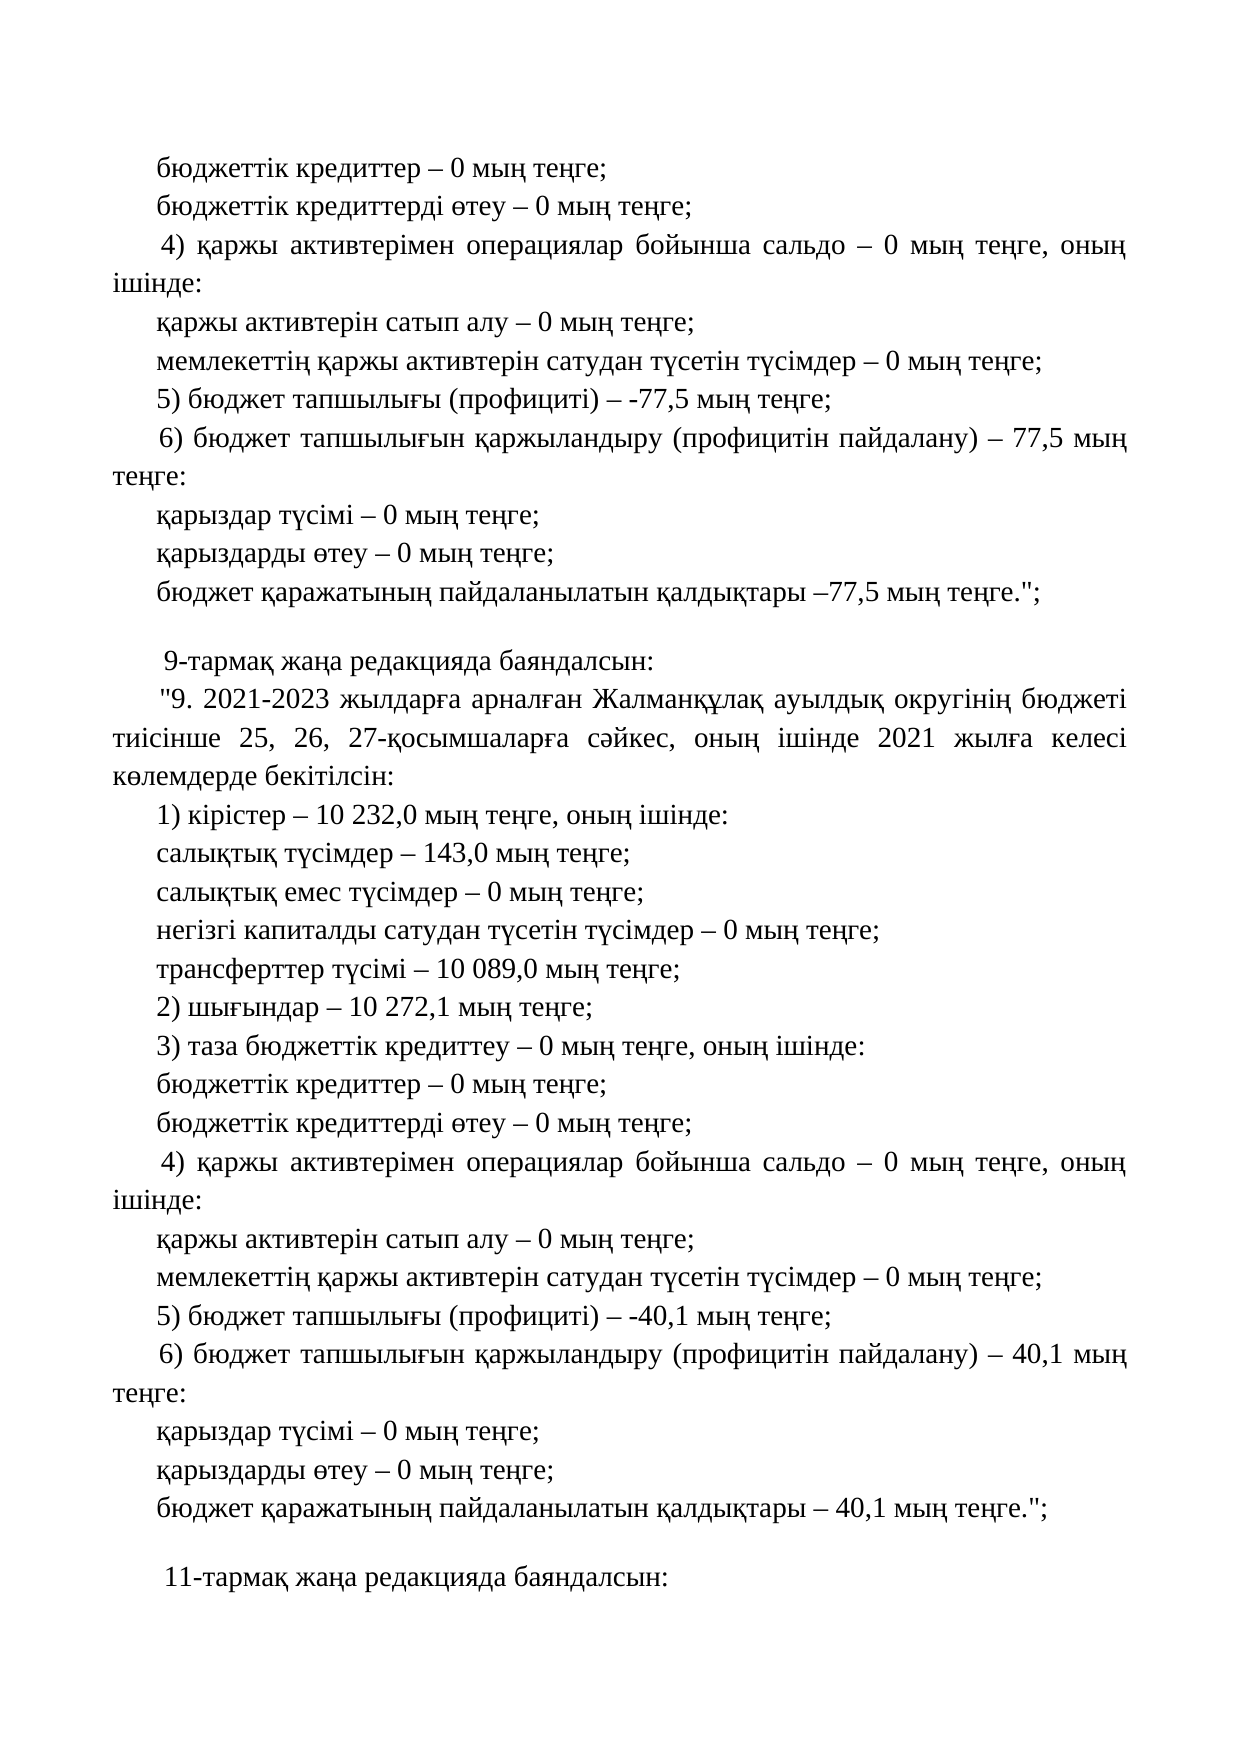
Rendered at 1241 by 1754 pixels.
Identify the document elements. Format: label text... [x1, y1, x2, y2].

text қарыздар түсімі – 0 мың теңге; [112, 497, 1128, 530]
text 11-тармақ жаңа редакцияда баяндалсын: [112, 1559, 1128, 1593]
text салықтық емес түсімдер – 0 мың теңге; [112, 874, 1128, 907]
text салықтық түсімдер – 143,0 мың теңге; [112, 835, 1128, 869]
text 6) бюджет тапшылығын қаржыландыру (профицитін пайдалану) – 77,5 мың теңге: [112, 420, 1128, 492]
text 9-тармақ жаңа редакцияда баяндалсын: [112, 643, 1128, 676]
text 6) бюджет тапшылығын қаржыландыру (профицитін пайдалану) – 40,1 мың теңге: [112, 1336, 1128, 1408]
text мемлекеттің қаржы активтерін сатудан түсетін түсімдер – 0 мың теңге; [112, 343, 1128, 376]
text бюджеттік кредиттер – 0 мың теңге; [112, 150, 1128, 183]
text бюджет қаражатының пайдаланылатын қалдықтары –77,5 мың теңге."; [112, 574, 1128, 607]
text "9. 2021-2023 жылдарға арналған Жалманқұлақ ауылдық округінің бюджеті тиісінше 25, 26, 27-қосымшаларға сәйкес, оның ішінде 2021 жылға келесі көлемдерде бекітілсін: [112, 681, 1128, 792]
text негізгі капиталды сатудан түсетін түсімдер – 0 мың теңге; [112, 912, 1128, 946]
text 4) қаржы активтерімен операциялар бойынша сальдо – 0 мың теңге, оның ішінде: [112, 1144, 1128, 1216]
text қаржы активтерін сатып алу – 0 мың теңге; [112, 304, 1128, 338]
text трансферттер түсімі – 10 089,0 мың теңге; [112, 951, 1128, 984]
text 5) бюджет тапшылығы (профициті) – -40,1 мың теңге; [112, 1298, 1128, 1331]
text 1) кірістер – 10 232,0 мың теңге, оның ішінде: [112, 797, 1128, 830]
text қаржы активтерін сатып алу – 0 мың теңге; [112, 1221, 1128, 1254]
text бюджеттік кредиттерді өтеу – 0 мың теңге; [112, 1105, 1128, 1139]
text бюджет қаражатының пайдаланылатын қалдықтары – 40,1 мың теңге."; [112, 1491, 1128, 1524]
text қарыздар түсімі – 0 мың теңге; [112, 1413, 1128, 1447]
text бюджеттік кредиттерді өтеу – 0 мың теңге; [112, 188, 1128, 222]
text қарыздарды өтеу – 0 мың теңге; [112, 1452, 1128, 1486]
text 3) таза бюджеттік кредиттеу – 0 мың теңге, оның ішінде: [112, 1028, 1128, 1062]
text 5) бюджет тапшылығы (профициті) – -77,5 мың теңге; [112, 381, 1128, 415]
text 2) шығындар – 10 272,1 мың теңге; [112, 989, 1128, 1023]
text мемлекеттің қаржы активтерін сатудан түсетін түсімдер – 0 мың теңге; [112, 1259, 1128, 1293]
text бюджеттік кредиттер – 0 мың теңге; [112, 1067, 1128, 1100]
text 4) қаржы активтерімен операциялар бойынша сальдо – 0 мың теңге, оның ішінде: [112, 227, 1128, 299]
text қарыздарды өтеу – 0 мың теңге; [112, 535, 1128, 569]
